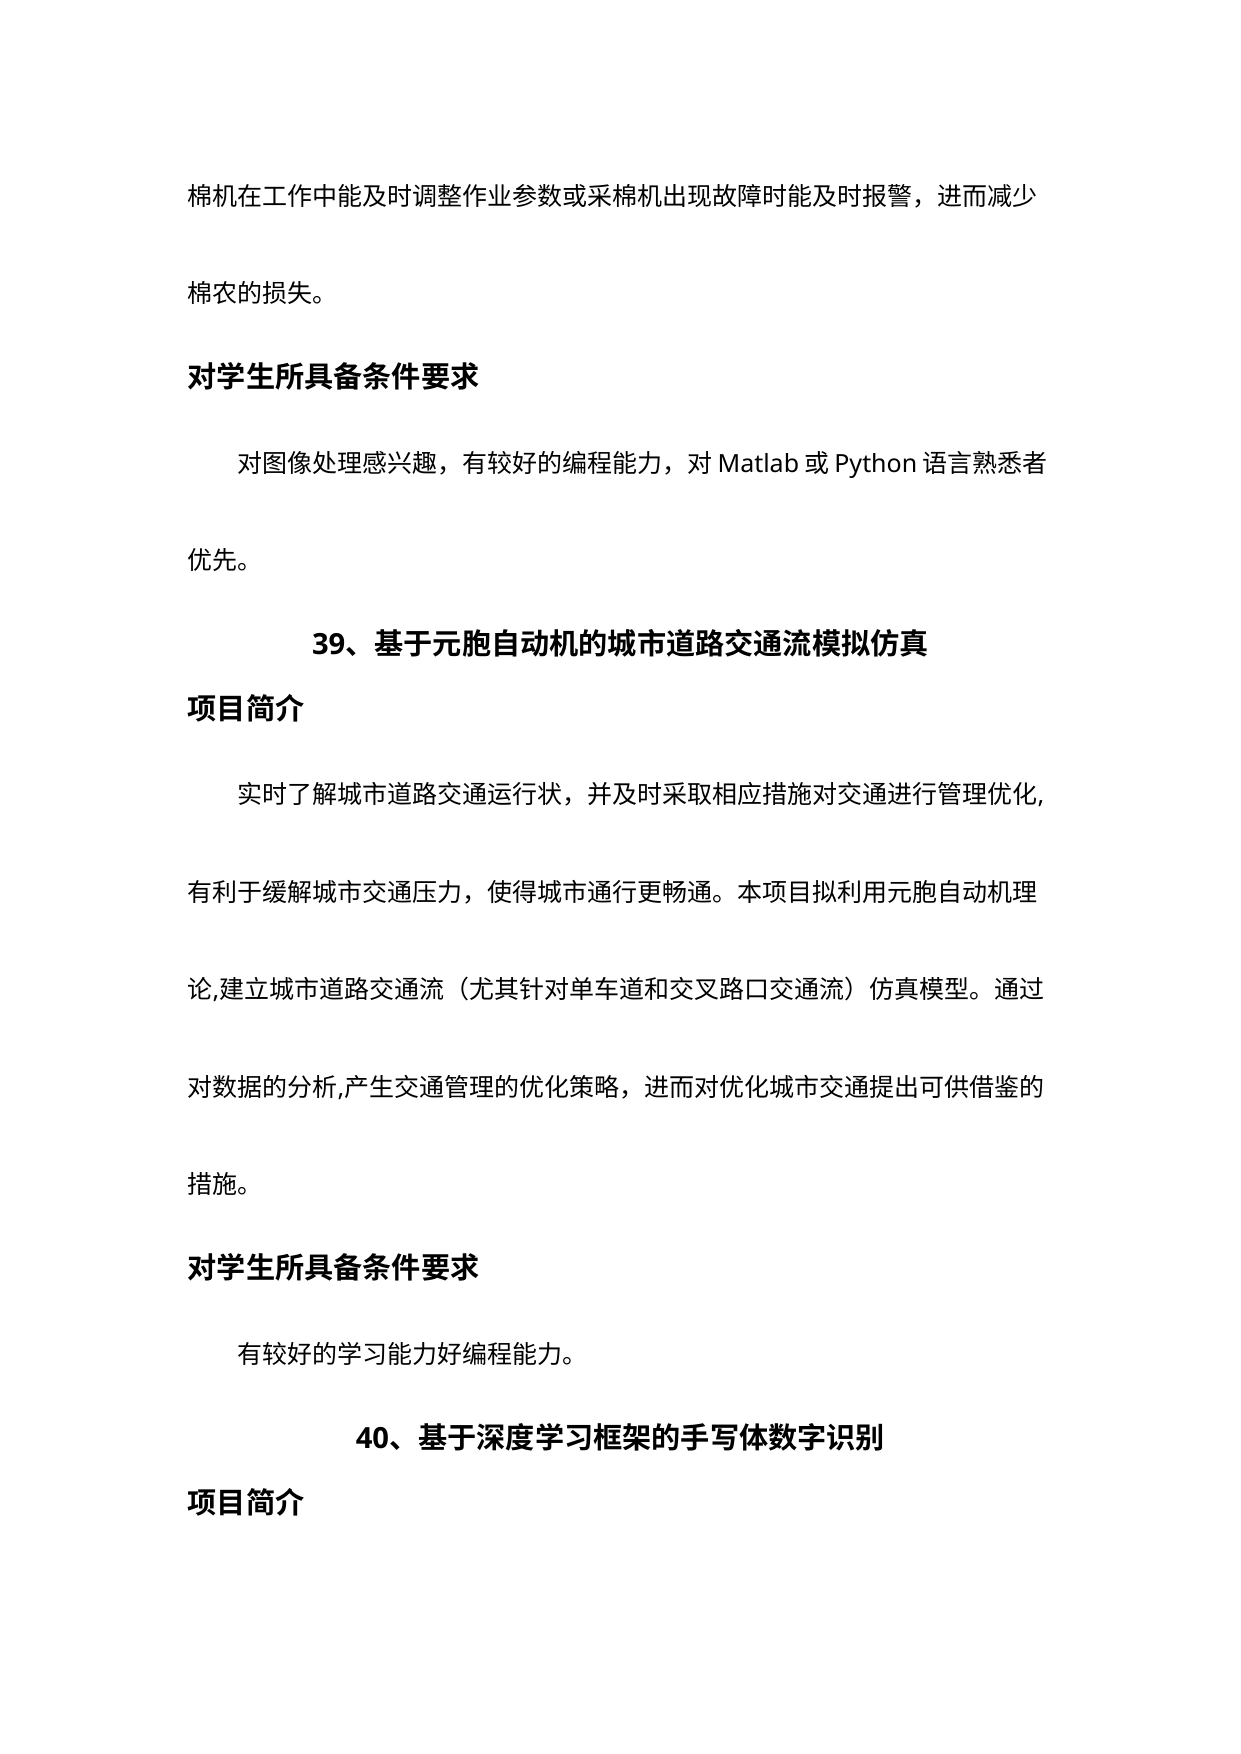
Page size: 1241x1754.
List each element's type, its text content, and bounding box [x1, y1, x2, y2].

subtitle 40、基于深度学习框架的手写体数字识别 [209, 1403, 1031, 1468]
text 有较好的学习能力好编程能力。 [187, 1320, 1053, 1385]
subtitle 39、基于元胞自动机的城市道路交通流模拟仿真 [209, 609, 1031, 674]
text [187, 162, 1053, 324]
text 项目简介 [187, 674, 1053, 739]
text 对学生所具备条件要求 [187, 343, 1053, 408]
text 对学生所具备条件要求 [187, 1234, 1053, 1299]
text 项目简介 [187, 1468, 1053, 1533]
text 实时了解城市道路交通运行状，并及时采取相应措施对交通进行管理优化,有利于缓解城市交通压力，使得城市通行更畅通。本项目拟利用元胞自动机理论,建立城市道路交通流（尤其针对单车道和交叉路口交通流）仿真模型。通过对数据的分析,产生交通管理的优化策略，进而对优化城市交通提出可供借鉴的措施。 [187, 761, 1053, 1216]
text 对图像处理感兴趣，有较好的编程能力，对Matlab或Python语言熟悉者优先。 [187, 429, 1053, 591]
